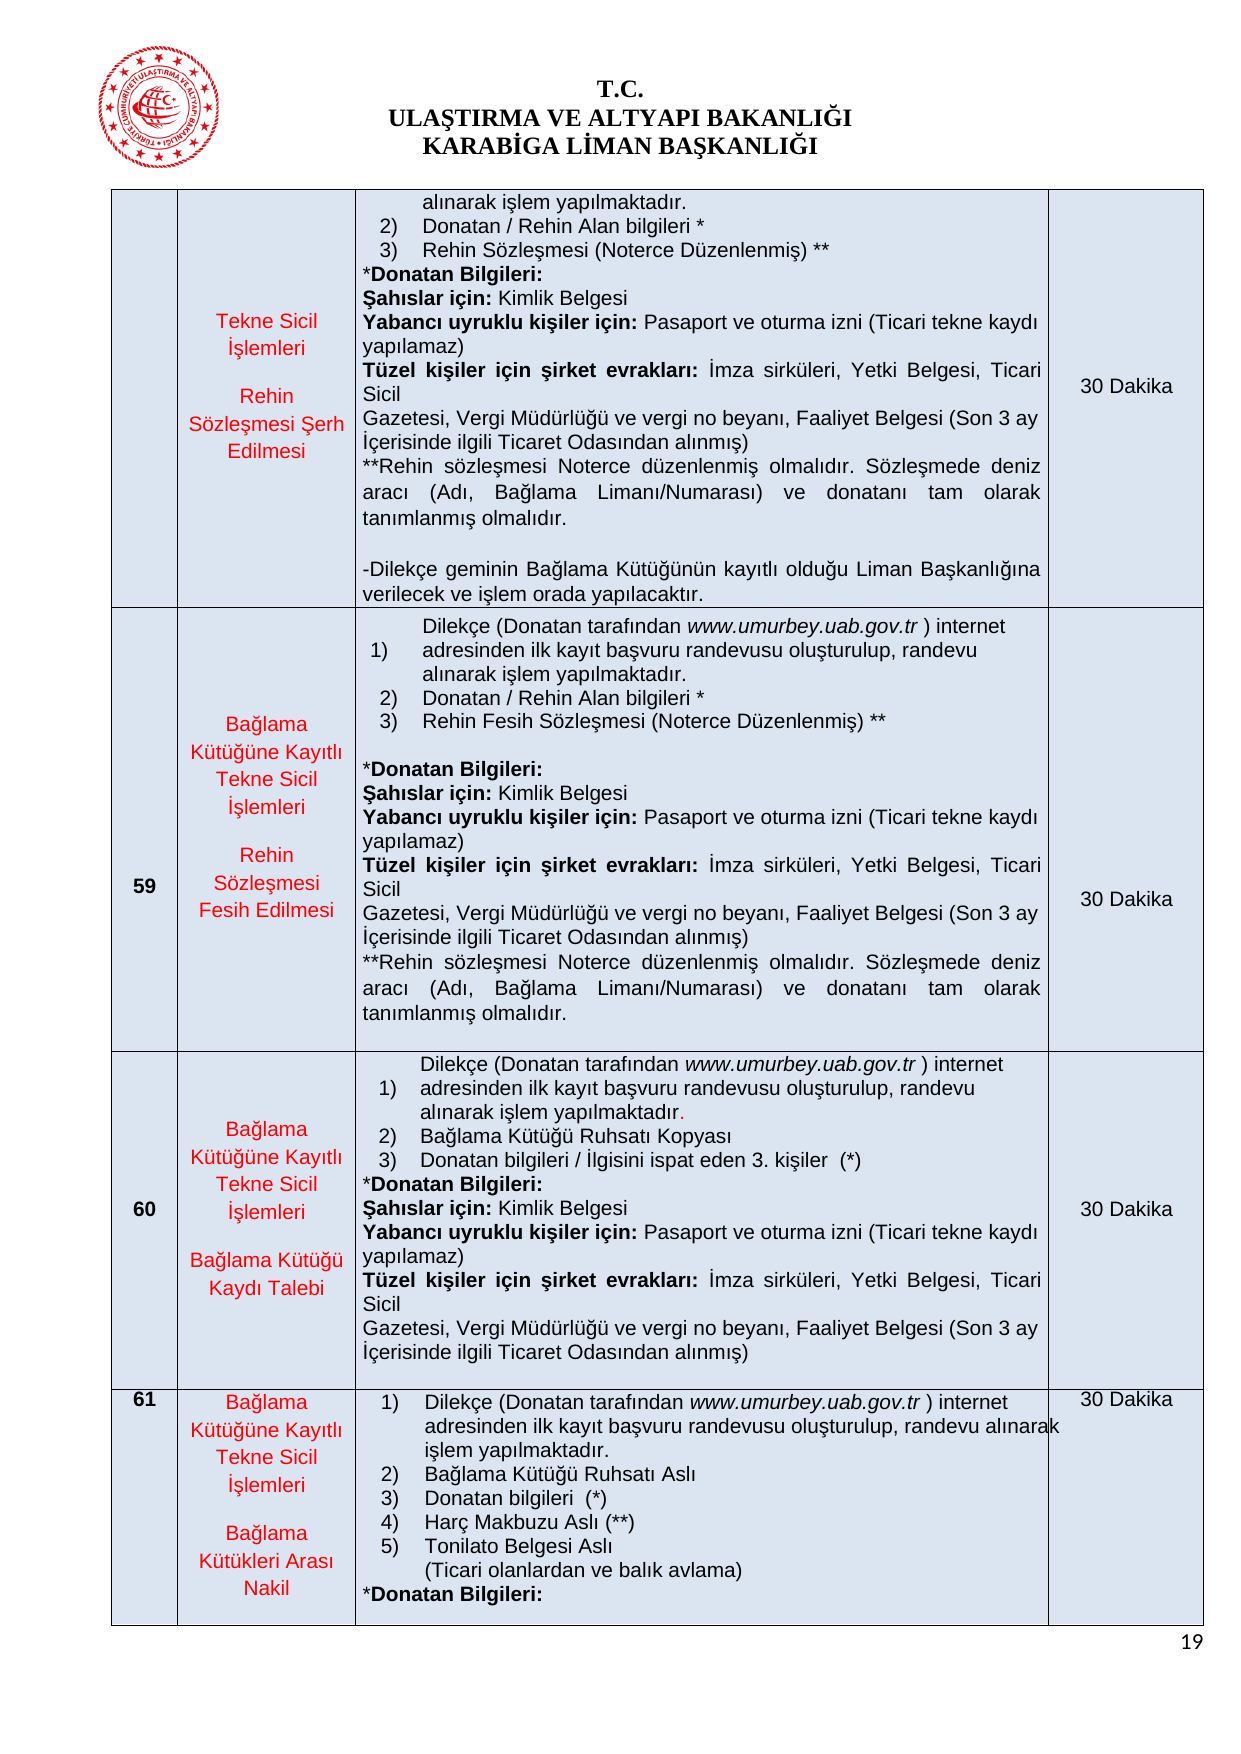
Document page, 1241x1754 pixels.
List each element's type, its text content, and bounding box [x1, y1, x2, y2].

table_cell 58 [112, 190, 177, 607]
table_cell 30 Dakika [1049, 1390, 1203, 1624]
picture [98, 46, 219, 168]
table_cell 30 Dakika [1049, 1052, 1203, 1389]
table_cell 59 [112, 608, 177, 1051]
table_cell Bağlama Kütüğüne Kayıtlı Tekne Sicil İşlemleri Rehin Sözleşmesi Fesih Edilmesi [178, 608, 355, 1051]
table_cell 60 [112, 1052, 177, 1389]
table_cell 30 Dakika [1049, 608, 1203, 1051]
table_cell Bağlama Kütüğüne Kayıtlı Tekne Sicil İşlemleri Bağlama Kütüğü Kaydı Talebi [178, 1052, 355, 1389]
table_cell *Donatan Bilgileri: Şahıslar için: Kimlik Belgesi Yabancı uyruklu kişiler için: Pasaport ve oturma izni (Ticari tekne kaydı yapılamaz) Tüzel kişiler için şirket evrakları: İmza sirküleri, Yetki Belgesi, Ticari Sicil Gazetesi, Vergi Müdürlüğü ve vergi no beyanı, Faaliyet Belgesi (Son 3 ay İçerisinde ilgili Ticaret Odasından alınmış) [356, 1052, 1048, 1389]
table_cell Bağlama Kütüğüne Kayıtlı Tekne Sicil İşlemleri Rehin Sözleşmesi Şerh Edilmesi [178, 190, 355, 607]
table_cell *Donatan Bilgileri: Şahıslar için: Kimlik Belgesi Yabancı uyruklu kişiler için: Pasaport ve oturma izni (Ticari tekne kaydı yapılamaz) Tüzel kişiler için şirket evrakları: İmza sirküleri, Yetki Belgesi, Ticari Sicil Gazetesi, Vergi Müdürlüğü ve vergi no beyanı, Faaliyet Belgesi (Son 3 ay İçerisinde ilgili Ticaret Odasından alınmış) **Rehin sözleşmesi Noterce düzenlenmiş olmalıdır. Sözleşmede deniz aracı (Adı, Bağlama Limanı/Numarası) ve donatanı tam olarak tanımlanmış olmalıdır. [356, 608, 1048, 1051]
table_cell 30 Dakika [1049, 190, 1203, 607]
table_cell Bağlama Kütüğüne Kayıtlı Tekne Sicil İşlemleri Bağlama Kütükleri Arası Nakil [178, 1390, 355, 1624]
table_cell 61 [112, 1390, 177, 1624]
